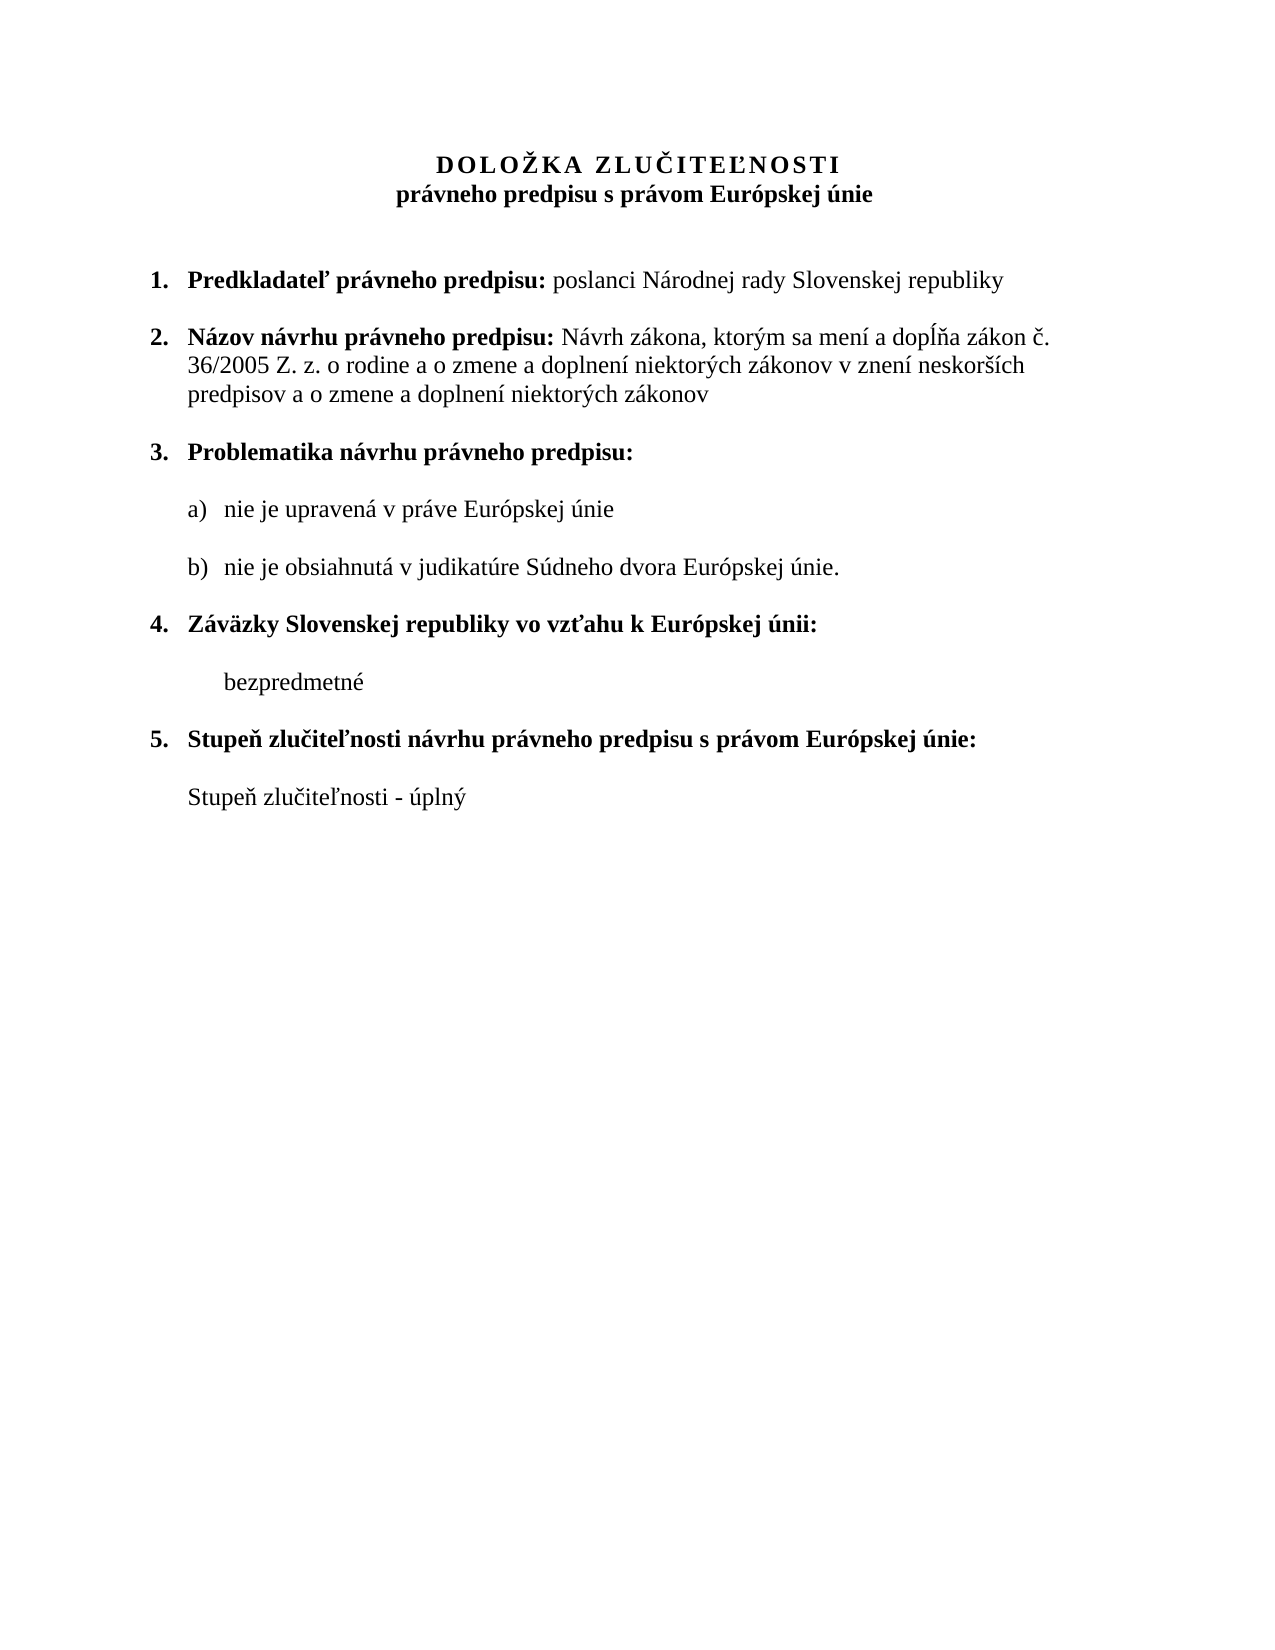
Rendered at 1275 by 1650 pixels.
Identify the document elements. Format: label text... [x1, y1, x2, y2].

text Stupeň zlučiteľnosti - úplný [150, 782, 1125, 811]
text právneho predpisu s právom Európskej únie [150, 179, 1125, 207]
text b) nie je obsiahnutá v judikatúre Súdneho dvora Európskej únie. [187, 552, 1125, 581]
text 4. Záväzky Slovenskej republiky vo vzťahu k Európskej únii: [150, 609, 1125, 638]
text bezpredmetné [150, 667, 1125, 696]
text 5. Stupeň zlučiteľnosti návrhu právneho predpisu s právom Európskej únie: [150, 724, 1125, 753]
text 1. Predkladateľ právneho predpisu: poslanci Národnej rady Slovenskej republiky [150, 265, 1125, 294]
text Doložka zlučiteľnosti [150, 150, 1125, 179]
text 2. Názov návrhu právneho predpisu: Návrh zákona, ktorým sa mení a dopĺňa zákon č. 36/2005 Z. z. o rodine a o zmene a doplnení niektorých zákonov v znení neskorších predpisov a o zmene a doplnení niektorých zákonov [150, 322, 1125, 408]
text a) nie je upravená v práve Európskej únie [187, 494, 1125, 523]
text 3. Problematika návrhu právneho predpisu: [150, 437, 1125, 466]
